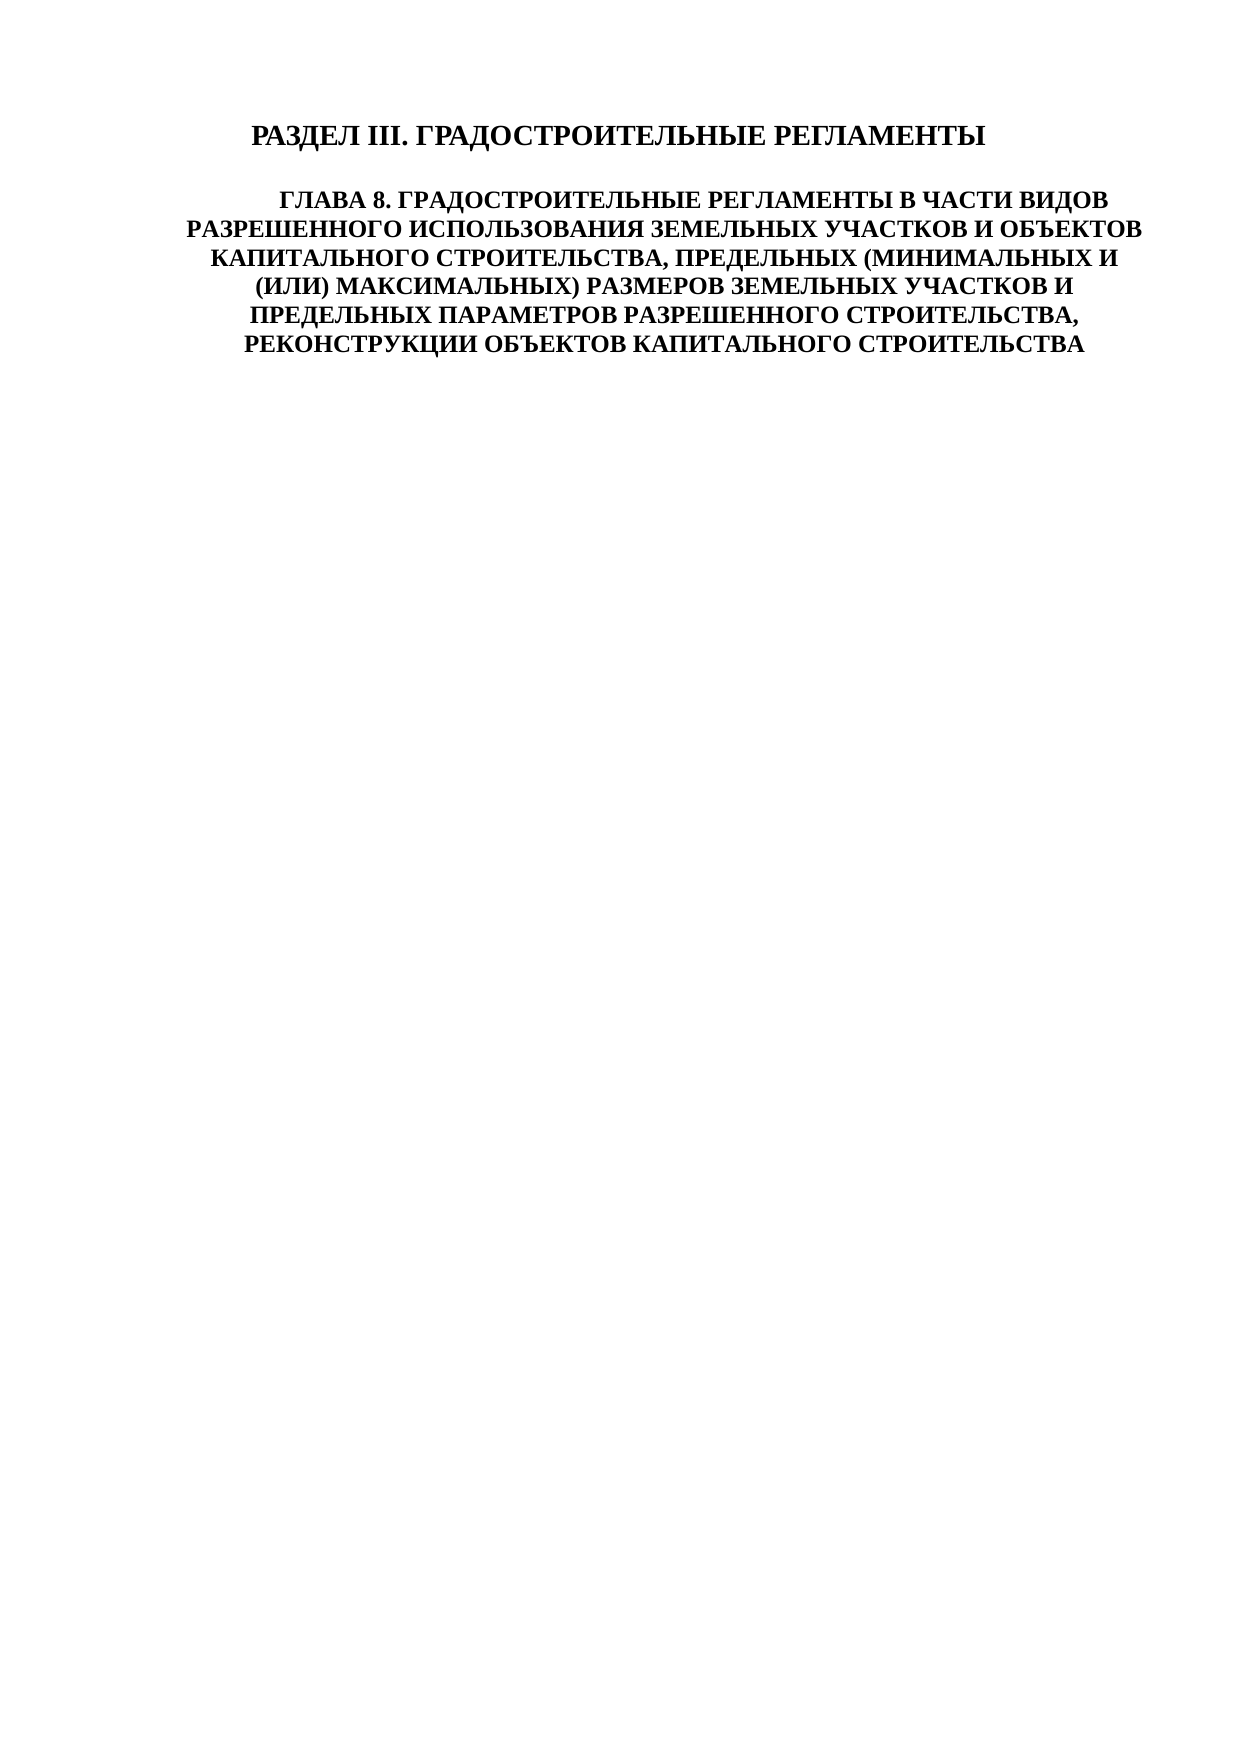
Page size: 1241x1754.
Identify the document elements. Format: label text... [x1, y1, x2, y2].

text РАЗДЕЛ III. ГРАДОСТРОИТЕЛЬНЫЕ РЕГЛАМЕНТЫ [177, 118, 1152, 152]
text ГЛАВА 8. ГРАДОСТРОИТЕЛЬНЫЕ РЕГЛАМЕНТЫ В ЧАСТИ ВИДОВ РАЗРЕШЕННОГО ИСПОЛЬЗОВАНИЯ ЗЕМЕЛЬНЫХ УЧАСТКОВ И ОБЪЕКТОВ КАПИТАЛЬНОГО СТРОИТЕЛЬСТВА, ПРЕДЕЛЬНЫХ (МИНИМАЛЬНЫХ И (ИЛИ) МАКСИМАЛЬНЫХ) РАЗМЕРОВ ЗЕМЕЛЬНЫХ УЧАСТКОВ И ПРЕДЕЛЬНЫХ ПАРАМЕТРОВ РАЗРЕШЕННОГО СТРОИТЕЛЬСТВА, РЕКОНСТРУКЦИИ ОБЪЕКТОВ КАПИТАЛЬНОГО СТРОИТЕЛЬСТВА [177, 185, 1152, 358]
